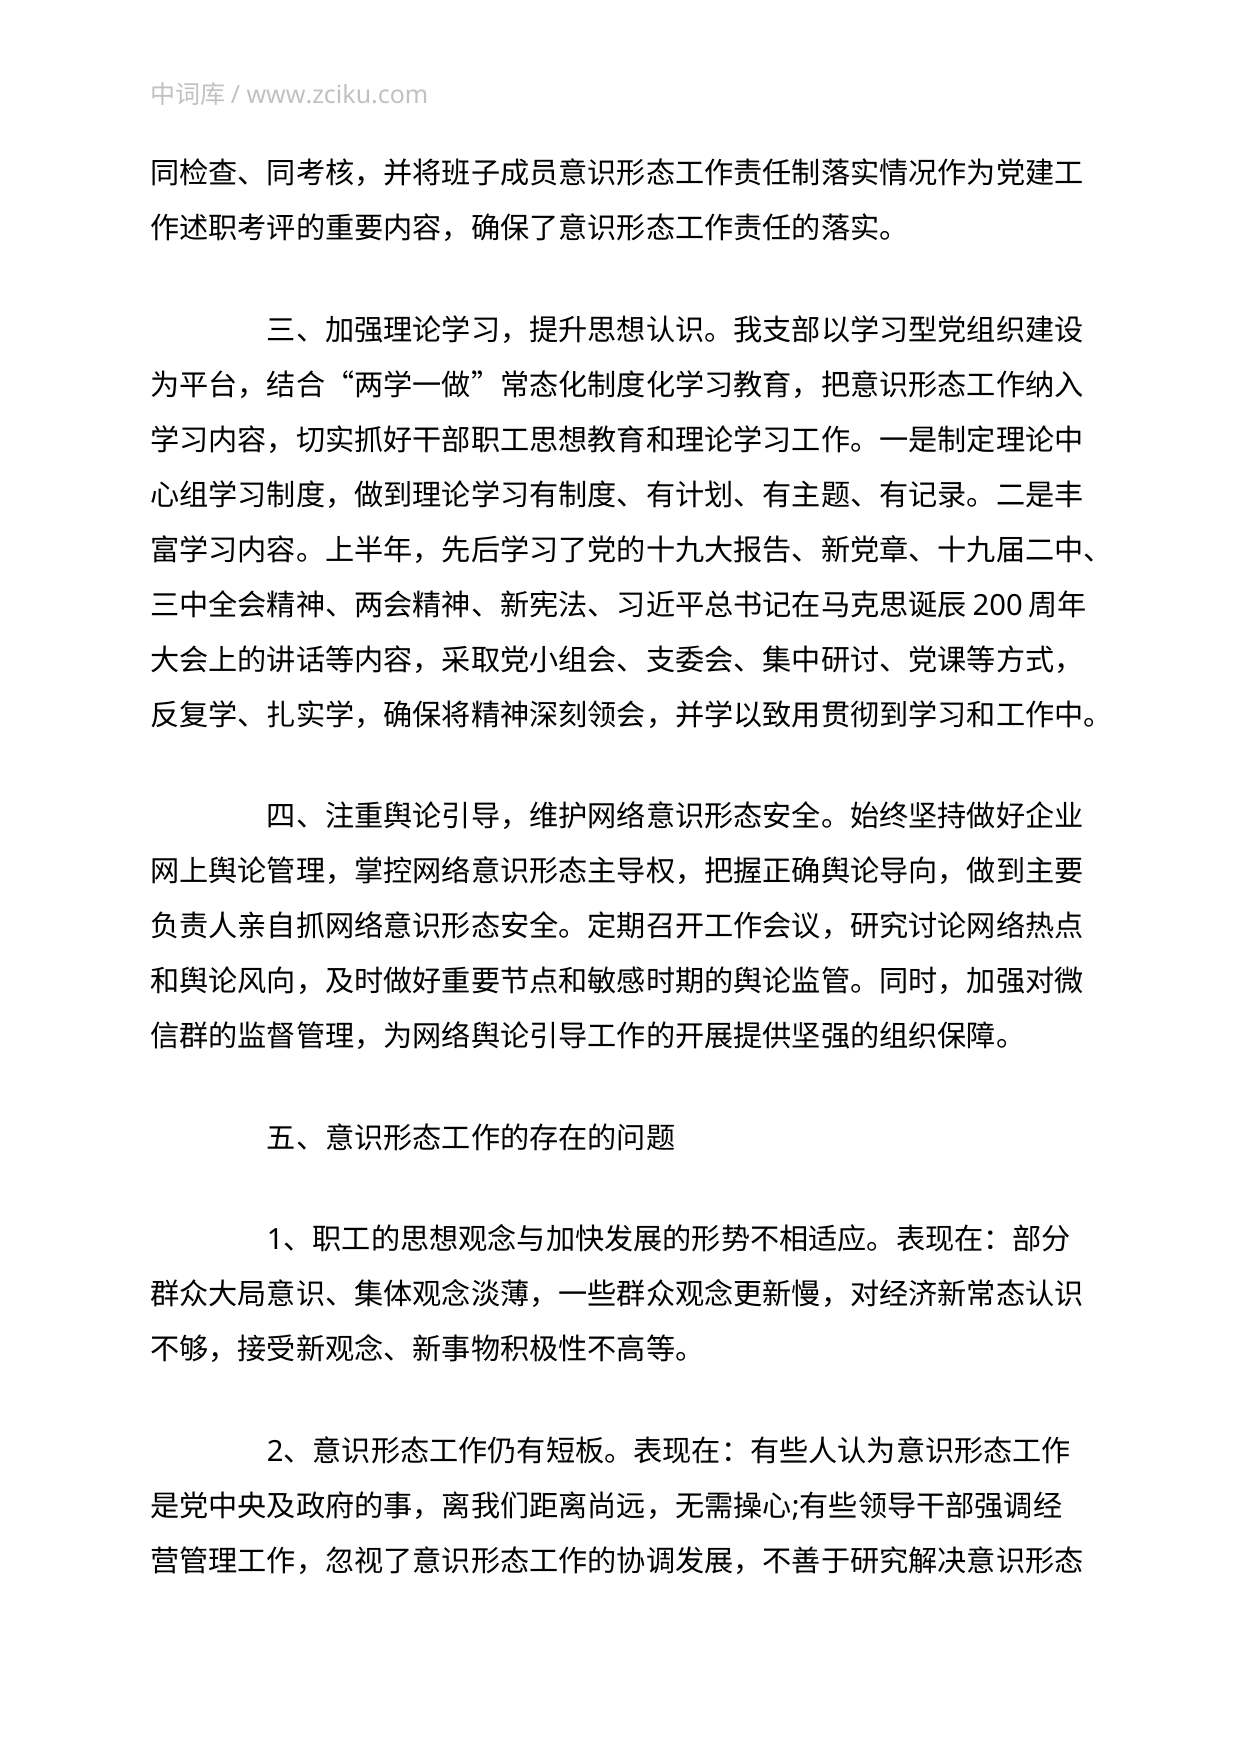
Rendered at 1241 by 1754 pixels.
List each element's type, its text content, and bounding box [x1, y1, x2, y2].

text 五、意识形态工作的存在的问题 [150, 1114, 1090, 1156]
text 四、注重舆论引导，维护网络意识形态安全。始终坚持做好企业网上舆论管理，掌控网络意识形态主导权，把握正确舆论导向，做到主要负责人亲自抓网络意识形态安全。定期召开工作会议，研究讨论网络热点和舆论风向，及时做好重要节点和敏感时期的舆论监管。同时，加强对微信群的监督管理，为网络舆论引导工作的开展提供坚强的组织保障。 [150, 793, 1090, 1055]
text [150, 150, 1090, 247]
text 三、加强理论学习，提升思想认识。我支部以学习型党组织建设为平台，结合“两学一做”常态化制度化学习教育，把意识形态工作纳入学习内容，切实抓好干部职工思想教育和理论学习工作。一是制定理论中心组学习制度，做到理论学习有制度、有计划、有主题、有记录。二是丰富学习内容。上半年，先后学习了党的十九大报告、新党章、十九届二中、三中全会精神、两会精神、新宪法、习近平总书记在马克思诞辰200周年大会上的讲话等内容，采取党小组会、支委会、集中研讨、党课等方式，反复学、扎实学，确保将精神深刻领会，并学以致用贯彻到学习和工作中。 [150, 307, 1090, 733]
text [150, 1428, 1090, 1580]
text 1、职工的思想观念与加快发展的形势不相适应。表现在：部分群众大局意识、集体观念淡薄，一些群众观念更新慢，对经济新常态认识不够，接受新观念、新事物积极性不高等。 [150, 1216, 1090, 1368]
